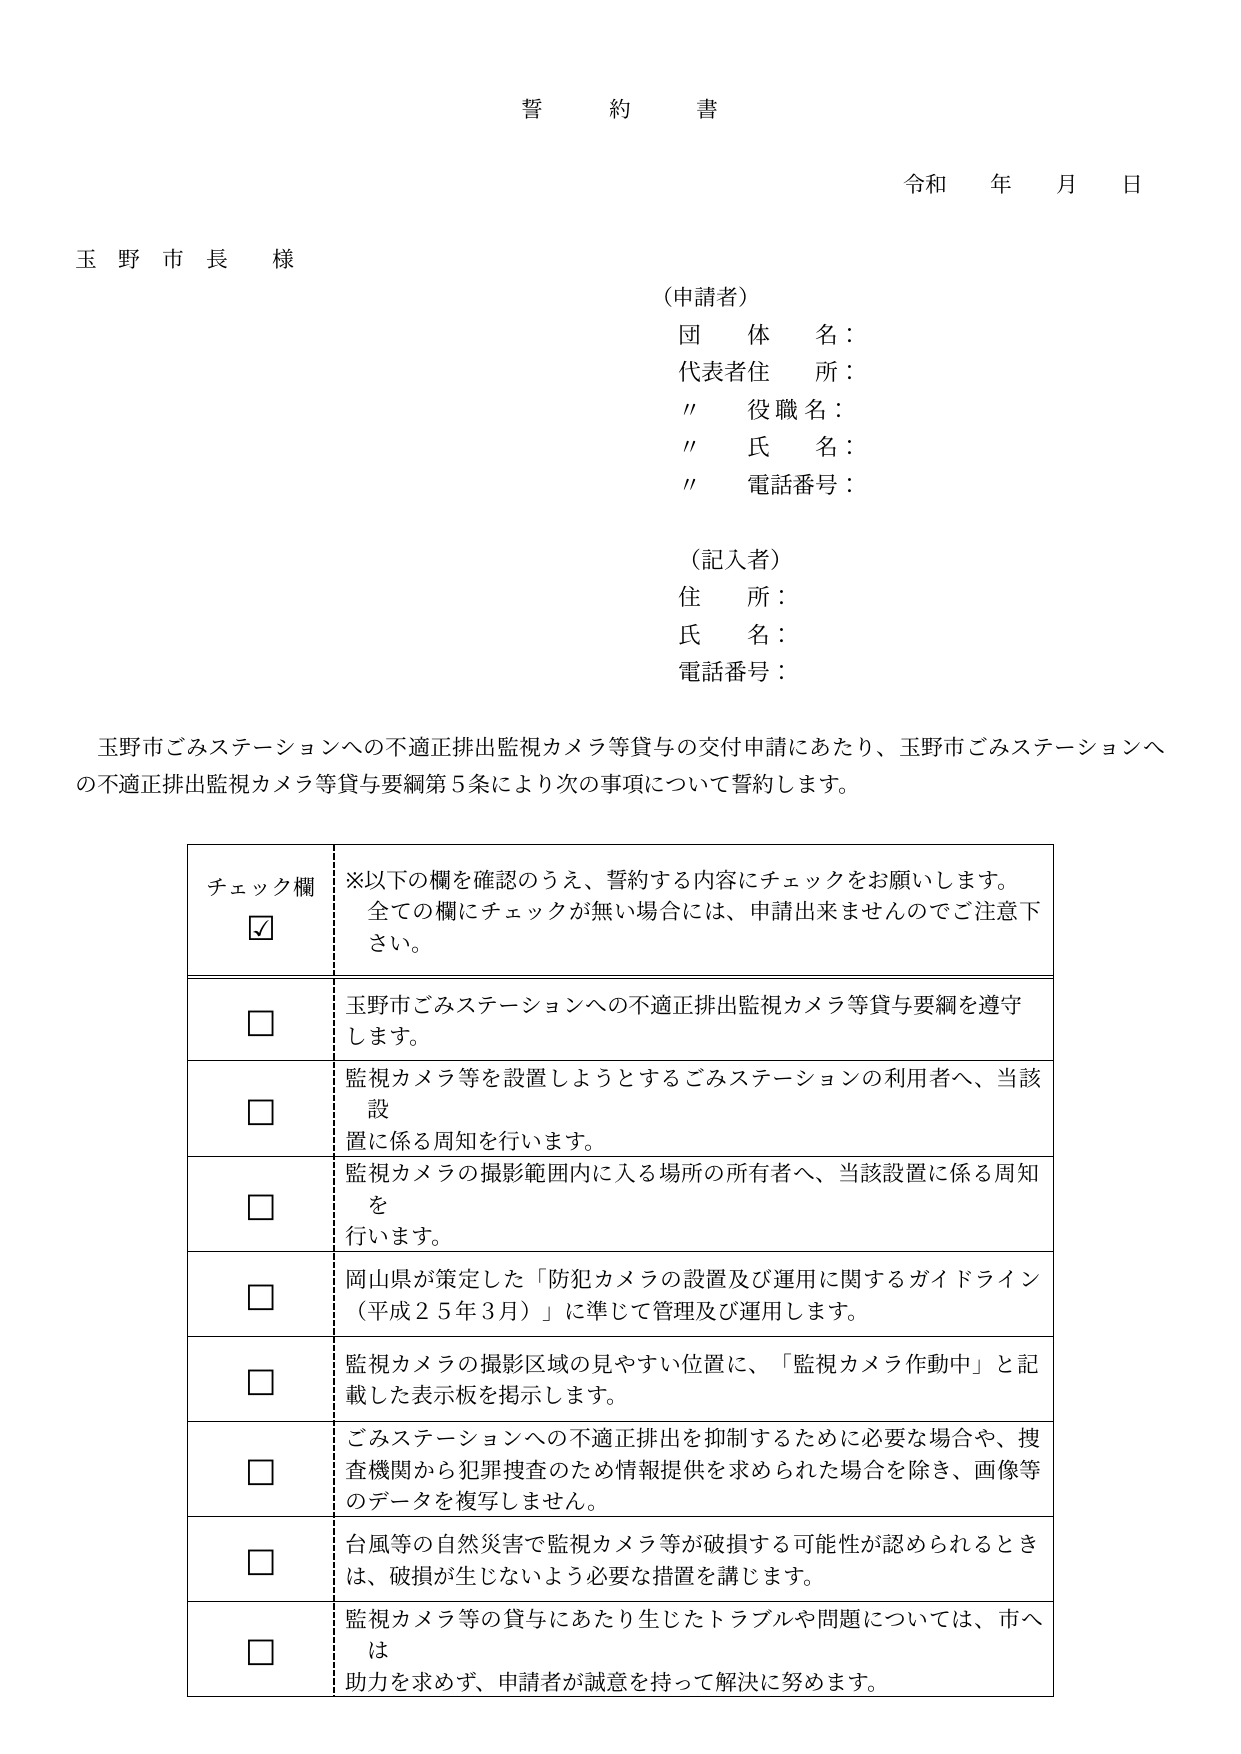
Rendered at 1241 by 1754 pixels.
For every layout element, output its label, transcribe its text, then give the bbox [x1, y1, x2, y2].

text 電話番号： [75, 652, 1165, 689]
text 玉 野 市 長 様 [75, 239, 1165, 277]
table_cell 監視カメラの撮影区域の見やすい位置に、「監視カメラ作動中」と記載した表示板を掲示します。 [334, 1337, 1053, 1421]
table_cell □ [188, 1422, 334, 1516]
table_cell 監視カメラの撮影範囲内に入る場所の所有者へ、当該設置に係る周知を 行います。 [334, 1157, 1053, 1251]
text 代表者住 所： [75, 352, 1165, 389]
text 団 体 名： [75, 314, 1165, 352]
text 誓 約 書 [75, 89, 1165, 127]
table_header チェック欄☑ [188, 845, 334, 975]
table_cell 岡山県が策定した「防犯カメラの設置及び運用に関するガイドライン（平成２５年３月）」に準じて管理及び運用します。 [334, 1252, 1053, 1336]
text （記入者） [75, 539, 1165, 577]
table_cell ごみステーションへの不適正排出を抑制するために必要な場合や、捜査機関から犯罪捜査のため情報提供を求められた場合を除き、画像等のデータを複写しません。 [334, 1422, 1053, 1516]
table_cell □ [188, 1602, 334, 1696]
table_cell 監視カメラ等の貸与にあたり生じたトラブルや問題については、市へは 助力を求めず、申請者が誠意を持って解決に努めます。 [334, 1602, 1053, 1696]
text 氏 名： [75, 614, 1165, 652]
table_cell □ [188, 1252, 334, 1336]
table_cell □ [188, 1061, 334, 1156]
table_cell □ [188, 979, 334, 1060]
text 〃 役 職 名： [75, 389, 1165, 427]
text 〃 電話番号： [75, 464, 1165, 502]
text 〃 氏 名： [75, 427, 1165, 464]
text 住 所： [75, 577, 1165, 614]
table_cell □ [188, 1157, 334, 1251]
text 令和 年 月 日 [75, 164, 1143, 202]
table_cell □ [188, 1517, 334, 1601]
table_header ※以下の欄を確認のうえ、誓約する内容にチェックをお願いします。 全ての欄にチェックが無い場合には、申請出来ませんのでご注意下さい。 [334, 845, 1053, 975]
text （申請者） [75, 277, 1165, 314]
text 玉野市ごみステーションへの不適正排出監視カメラ等貸与の交付申請にあたり、玉野市ごみステーションへの不適正排出監視カメラ等貸与要綱第５条により次の事項について誓約します。 [75, 727, 1165, 802]
table_cell 監視カメラ等を設置しようとするごみステーションの利用者へ、当該設 置に係る周知を行います。 [334, 1061, 1053, 1156]
table_cell 玉野市ごみステーションへの不適正排出監視カメラ等貸与要綱を遵守 します。 [334, 979, 1053, 1060]
table_cell 台風等の自然災害で監視カメラ等が破損する可能性が認められるときは、破損が生じないよう必要な措置を講じます。 [334, 1517, 1053, 1601]
table_cell □ [188, 1337, 334, 1421]
